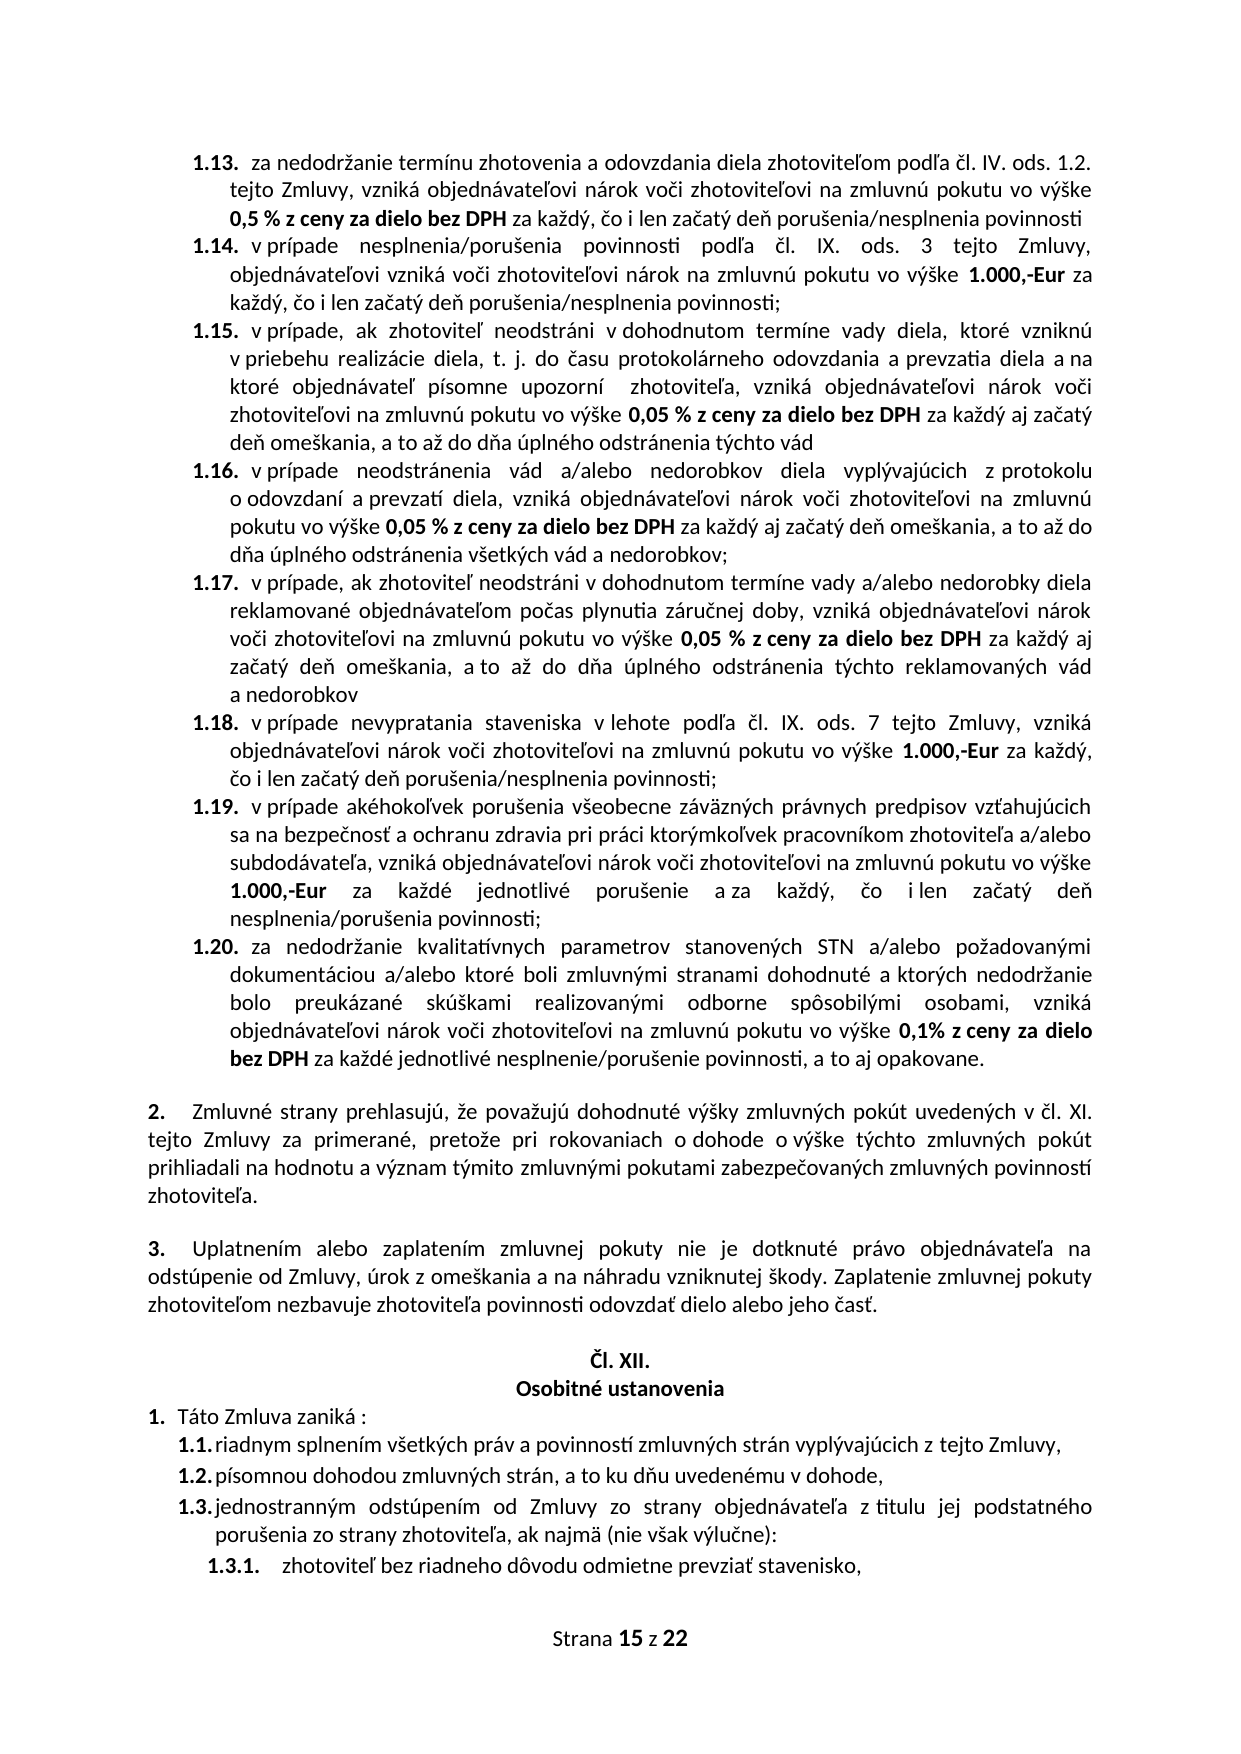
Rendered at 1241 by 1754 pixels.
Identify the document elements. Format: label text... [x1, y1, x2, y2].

list písomnou dohodou zmluvných strán, a to ku dňu uvedenému v dohode, [177, 1461, 1093, 1489]
list v prípade nevypratania staveniska v lehote podľa čl. IX. ods. 7 tejto Zmluvy, vzniká objednávateľovi nárok voči zhotoviteľovi na zmluvnú pokutu vo výške 1.000,-Eur za každý, čo i len začatý deň porušenia/nesplnenia povinnosti; [192, 708, 1093, 792]
list jednostranným odstúpením od Zmluvy zo strany objednávateľa z titulu jej podstatného porušenia zo strany zhotoviteľa, ak najmä (nie však výlučne): [177, 1492, 1093, 1548]
list Zmluvné strany prehlasujú, že považujú dohodnuté výšky zmluvných pokút uvedených v čl. XI. tejto Zmluvy za primerané, pretože pri rokovaniach o dohode o výške týchto zmluvných pokút prihliadali na hodnotu a význam týmito zmluvnými pokutami zabezpečovaných zmluvných povinností zhotoviteľa. [148, 1097, 1093, 1209]
list v prípade akéhokoľvek porušenia všeobecne záväzných právnych predpisov vzťahujúcich sa na bezpečnosť a ochranu zdravia pri práci ktorýmkoľvek pracovníkom zhotoviteľa a/alebo subdodávateľa, vzniká objednávateľovi nárok voči zhotoviteľovi na zmluvnú pokutu vo výške 1.000,-Eur za každé jednotlivé porušenie a za každý, čo i len začatý deň nesplnenia/porušenia povinnosti; [192, 792, 1093, 932]
list v prípade, ak zhotoviteľ neodstráni v dohodnutom termíne vady a/alebo nedorobky diela reklamované objednávateľom počas plynutia záručnej doby, vzniká objednávateľovi nárok voči zhotoviteľovi na zmluvnú pokutu vo výške 0,05 % z ceny za dielo bez DPH za každý aj začatý deň omeškania, a to až do dňa úplného odstránenia týchto reklamovaných vád a nedorobkov [192, 568, 1093, 708]
list Uplatnením alebo zaplatením zmluvnej pokuty nie je dotknuté právo objednávateľa na odstúpenie od Zmluvy, úrok z omeškania a na náhradu vzniknutej škody. Zaplatenie zmluvnej pokuty zhotoviteľom nezbavuje zhotoviteľa povinnosti odovzdať dielo alebo jeho časť. [148, 1234, 1093, 1318]
list v prípade, ak zhotoviteľ neodstráni v dohodnutom termíne vady diela, ktoré vzniknú v priebehu realizácie diela, t. j. do času protokolárneho odovzdania a prevzatia diela a na ktoré objednávateľ písomne upozorní zhotoviteľa, vzniká objednávateľovi nárok voči zhotoviteľovi na zmluvnú pokutu vo výške 0,05 % z ceny za dielo bez DPH za každý aj začatý deň omeškania, a to až do dňa úplného odstránenia týchto vád [192, 316, 1093, 456]
text Osobitné ustanovenia [148, 1374, 1093, 1402]
list riadnym splnením všetkých práv a povinností zmluvných strán vyplývajúcich z tejto Zmluvy, [177, 1431, 1093, 1458]
list Táto Zmluva zaniká : [148, 1402, 1093, 1431]
list v prípade neodstránenia vád a/alebo nedorobkov diela vyplývajúcich z protokolu o odovzdaní a prevzatí diela, vzniká objednávateľovi nárok voči zhotoviteľovi na zmluvnú pokutu vo výške 0,05 % z ceny za dielo bez DPH za každý aj začatý deň omeškania, a to až do dňa úplného odstránenia všetkých vád a nedorobkov; [192, 456, 1093, 568]
list za nedodržanie termínu zhotovenia a odovzdania diela zhotoviteľom podľa čl. IV. ods. 1.2. tejto Zmluvy, vzniká objednávateľovi nárok voči zhotoviteľovi na zmluvnú pokutu vo výške 0,5 % z ceny za dielo bez DPH za každý, čo i len začatý deň porušenia/nesplnenia povinnosti [192, 148, 1093, 232]
text Čl. XII. [148, 1346, 1093, 1374]
list zhotoviteľ bez riadneho dôvodu odmietne prevziať stavenisko, [207, 1551, 1093, 1579]
list za nedodržanie kvalitatívnych parametrov stanovených STN a/alebo požadovanými dokumentáciou a/alebo ktoré boli zmluvnými stranami dohodnuté a ktorých nedodržanie bolo preukázané skúškami realizovanými odborne spôsobilými osobami, vzniká objednávateľovi nárok voči zhotoviteľovi na zmluvnú pokutu vo výške 0,1% z ceny za dielo bez DPH za každé jednotlivé nesplnenie/porušenie povinnosti, a to aj opakovane. [192, 932, 1093, 1072]
list v prípade nesplnenia/porušenia povinnosti podľa čl. IX. ods. 3 tejto Zmluvy, objednávateľovi vzniká voči zhotoviteľovi nárok na zmluvnú pokutu vo výške 1.000,-Eur za každý, čo i len začatý deň porušenia/nesplnenia povinnosti; [192, 232, 1093, 316]
